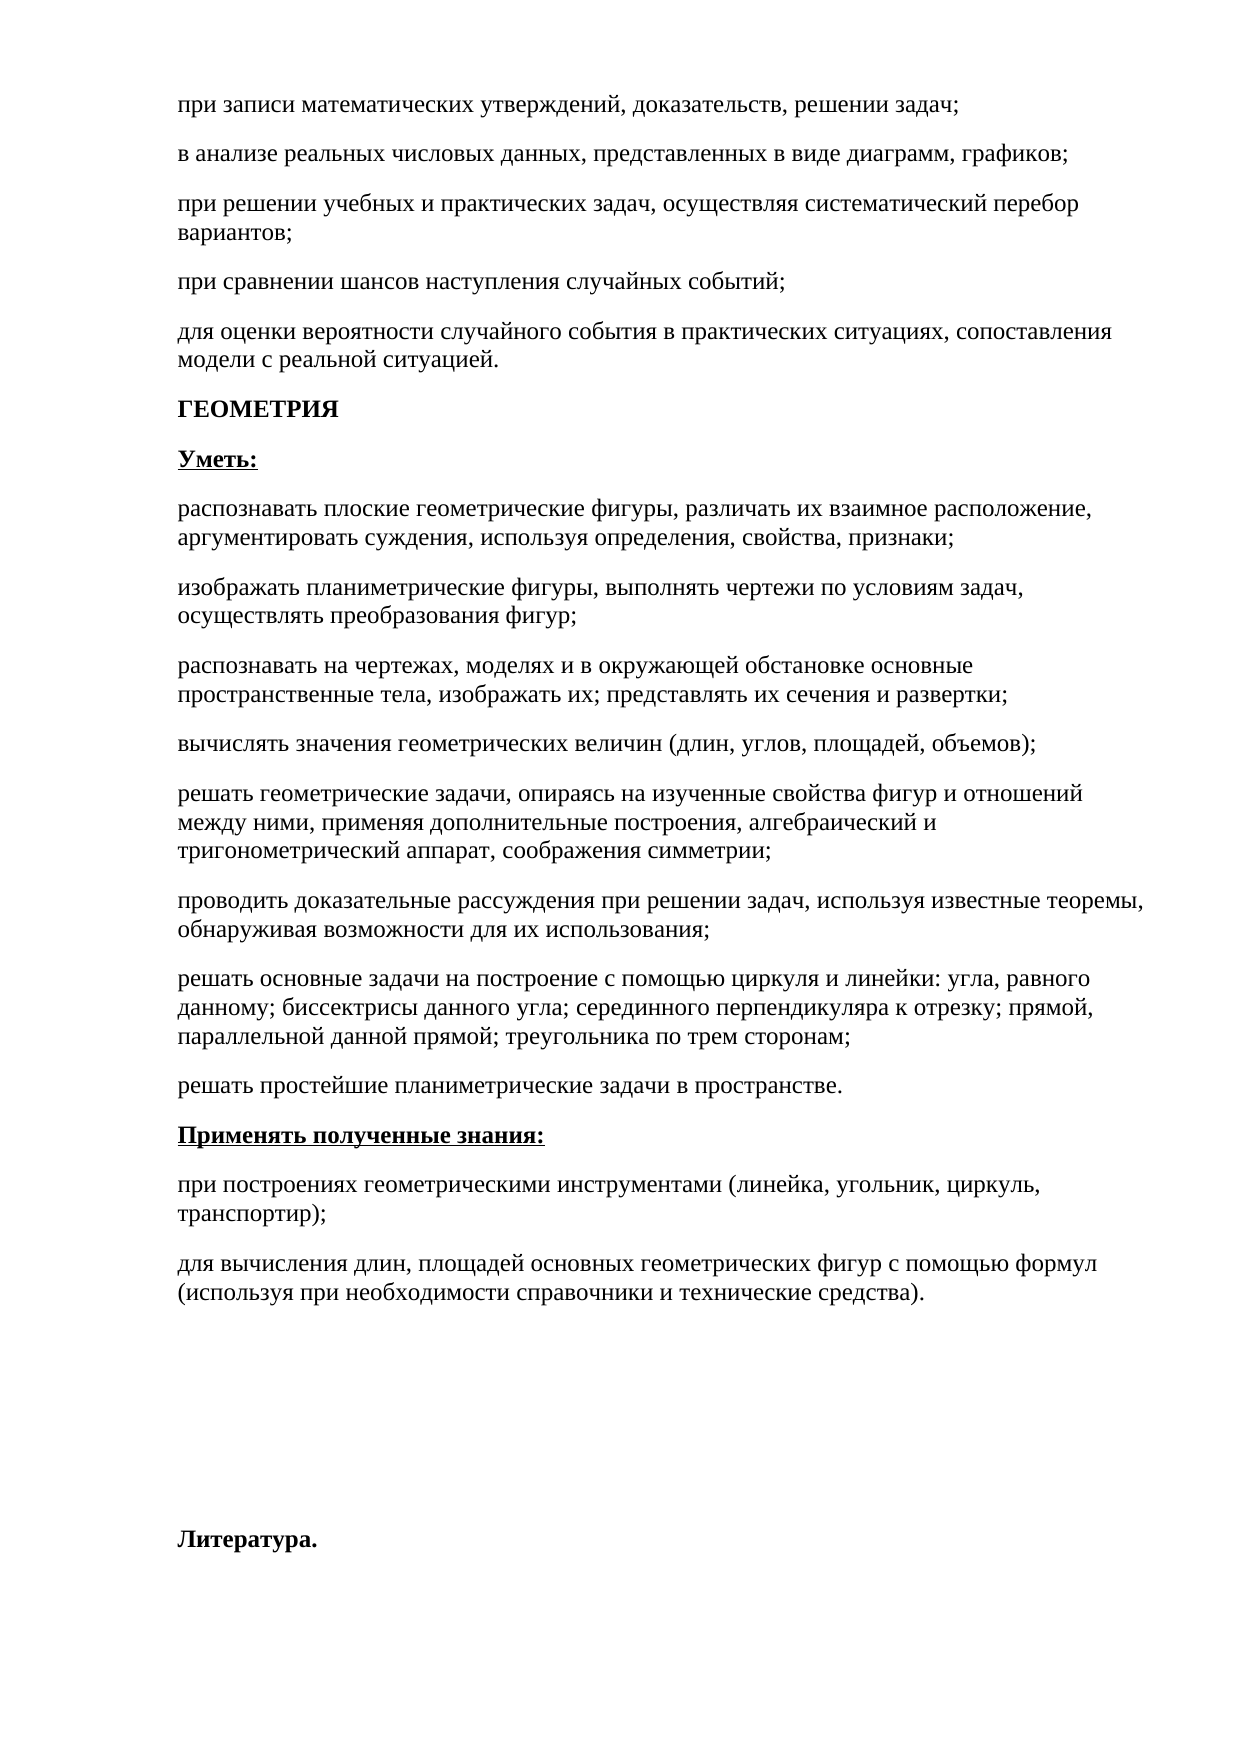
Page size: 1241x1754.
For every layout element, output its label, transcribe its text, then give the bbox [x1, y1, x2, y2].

text проводить доказательные рассуждения при решении задач, используя известные теоремы, обнаруживая возможности для их использования; [177, 885, 1152, 942]
text для оценки вероятности случайного события в практических ситуациях, сопоставления модели с реальной ситуацией. [177, 316, 1152, 373]
text распознавать на чертежах, моделях и в окружающей обстановке основные пространственные тела, изображать их; представлять их сечения и развертки; [177, 650, 1152, 707]
text Применять полученные знания: [177, 1120, 1152, 1149]
text для вычисления длин, площадей основных геометрических фигур с помощью формул (используя при необходимости справочники и технические средства). [177, 1248, 1152, 1305]
text при решении учебных и практических задач, осуществляя систематический перебор вариантов; [177, 188, 1152, 245]
text Уметь: [177, 444, 1152, 472]
text при построениях геометрическими инструментами (линейка, угольник, циркуль, транспортир); [177, 1169, 1152, 1227]
text изображать планиметрические фигуры, выполнять чертежи по условиям задач, осуществлять преобразования фигур; [177, 572, 1152, 629]
text ГЕОМЕТРИЯ [177, 394, 1152, 423]
text решать геометрические задачи, опираясь на изученные свойства фигур и отношений между ними, применяя дополнительные построения, алгебраический и тригонометрический аппарат, соображения симметрии; [177, 778, 1152, 864]
text при записи математических утверждений, доказательств, решении задач; [177, 89, 1152, 117]
text в анализе реальных числовых данных, представленных в виде диаграмм, графиков; [177, 138, 1152, 167]
text при сравнении шансов наступления случайных событий; [177, 266, 1152, 295]
text Литература. [177, 1524, 1152, 1553]
text решать основные задачи на построение с помощью циркуля и линейки: угла, равного данному; биссектрисы данного угла; серединного перпендикуляра к отрезку; прямой, параллельной данной прямой; треугольника по трем сторонам; [177, 963, 1152, 1049]
text вычислять значения геометрических величин (длин, углов, площадей, объемов); [177, 728, 1152, 757]
text распознавать плоские геометрические фигуры, различать их взаимное расположение, аргументировать суждения, используя определения, свойства, признаки; [177, 493, 1152, 551]
text решать простейшие планиметрические задачи в пространстве. [177, 1070, 1152, 1099]
